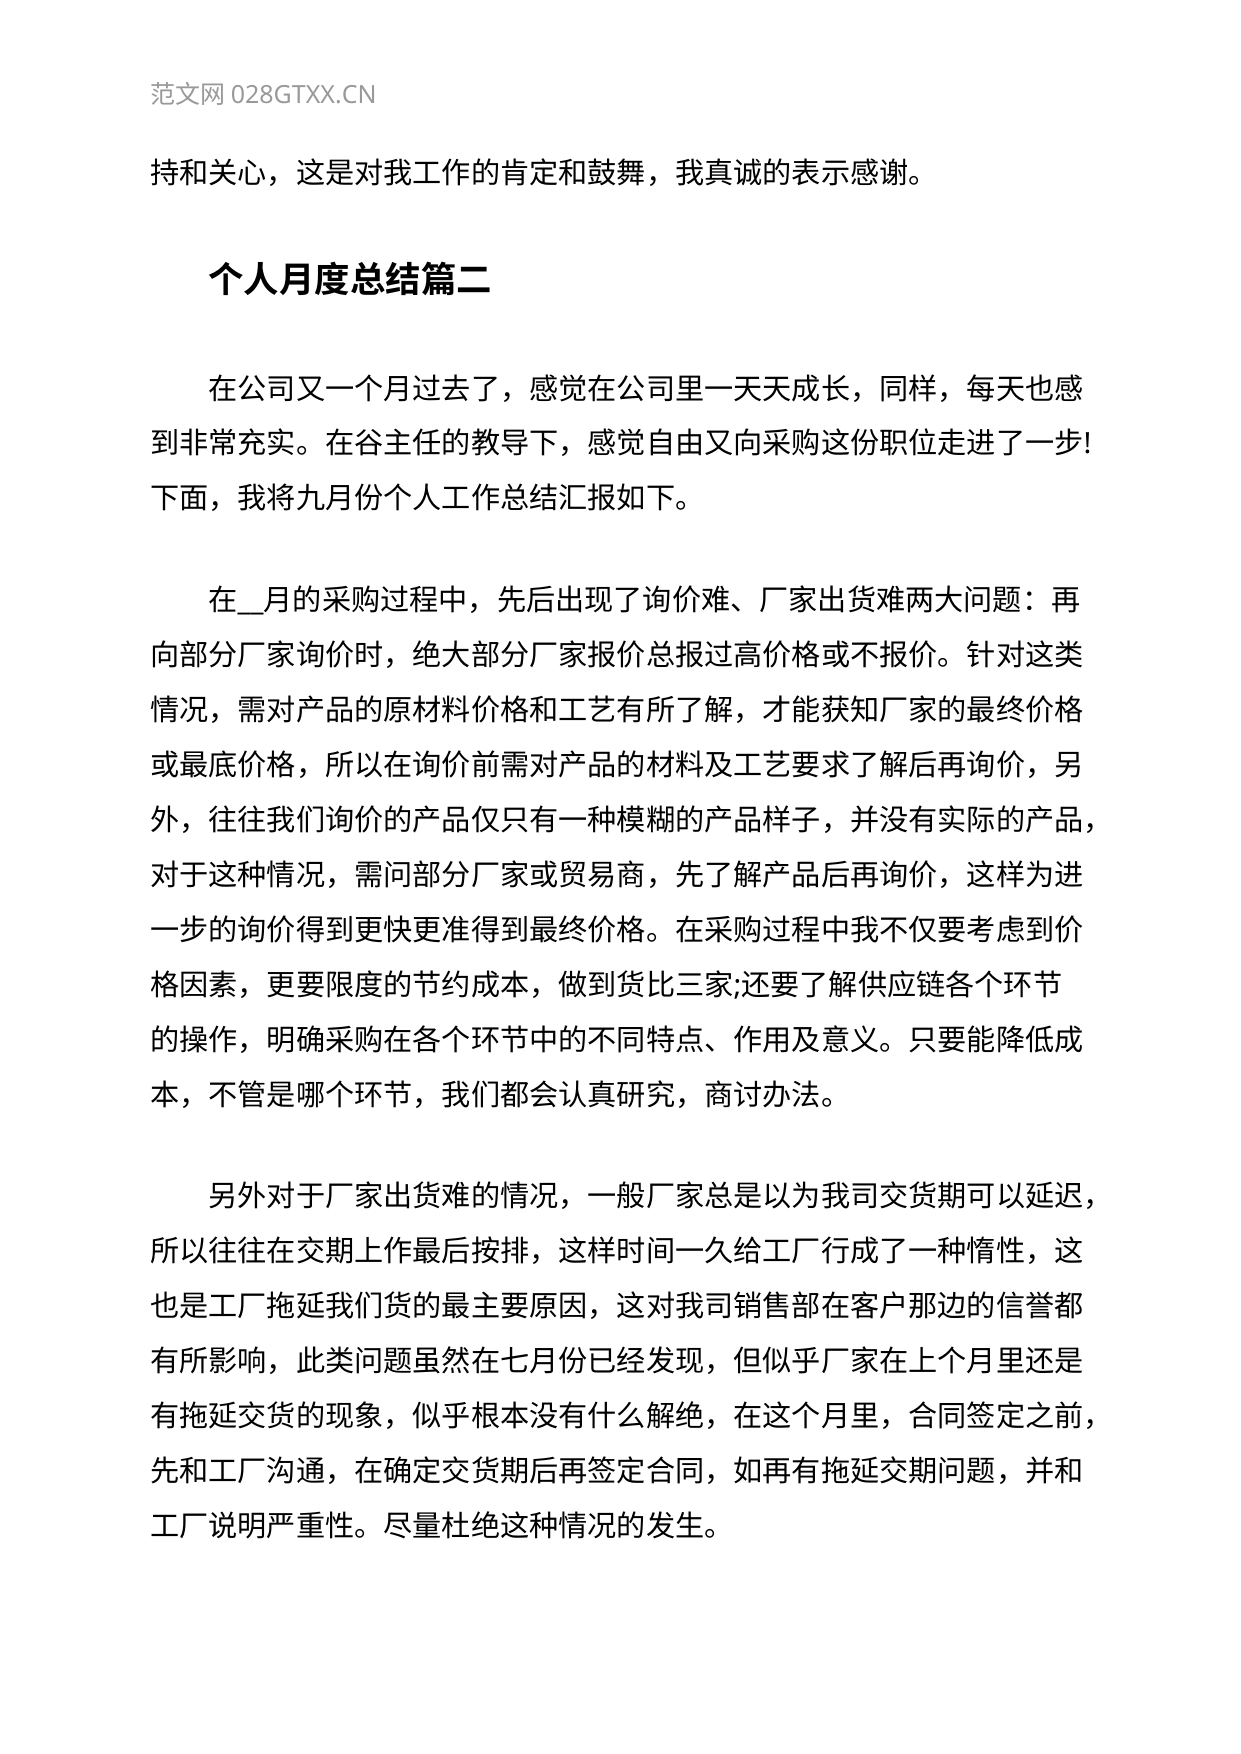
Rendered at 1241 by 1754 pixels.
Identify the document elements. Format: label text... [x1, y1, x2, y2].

text 另外对于厂家出货难的情况，一般厂家总是以为我司交货期可以延迟，所以往往在交期上作最后按排，这样时间一久给工厂行成了一种惰性，这也是工厂拖延我们货的最主要原因，这对我司销售部在客户那边的信誉都有所影响，此类问题虽然在七月份已经发现，但似乎厂家在上个月里还是有拖延交货的现象，似乎根本没有什么解绝，在这个月里，合同签定之前，先和工厂沟通，在确定交货期后再签定合同，如再有拖延交期问题，并和工厂说明严重性。尽量杜绝这种情况的发生。 [150, 1173, 1090, 1544]
text 在__月的采购过程中，先后出现了询价难、厂家出货难两大问题：再向部分厂家询价时，绝大部分厂家报价总报过高价格或不报价。针对这类情况，需对产品的原材料价格和工艺有所了解，才能获知厂家的最终价格或最底价格，所以在询价前需对产品的材料及工艺要求了解后再询价，另外，往往我们询价的产品仅只有一种模糊的产品样子，并没有实际的产品，对于这种情况，需问部分厂家或贸易商，先了解产品后再询价，这样为进一步的询价得到更快更准得到最终价格。在采购过程中我不仅要考虑到价格因素，更要限度的节约成本，做到货比三家;还要了解供应链各个环节的操作，明确采购在各个环节中的不同特点、作用及意义。只要能降低成本，不管是哪个环节，我们都会认真研究，商讨办法。 [150, 577, 1090, 1113]
text 个人月度总结篇二 [150, 252, 1090, 303]
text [150, 150, 1090, 192]
text 在公司又一个月过去了，感觉在公司里一天天成长，同样，每天也感到非常充实。在谷主任的教导下，感觉自由又向采购这份职位走进了一步!下面，我将九月份个人工作总结汇报如下。 [150, 365, 1090, 517]
